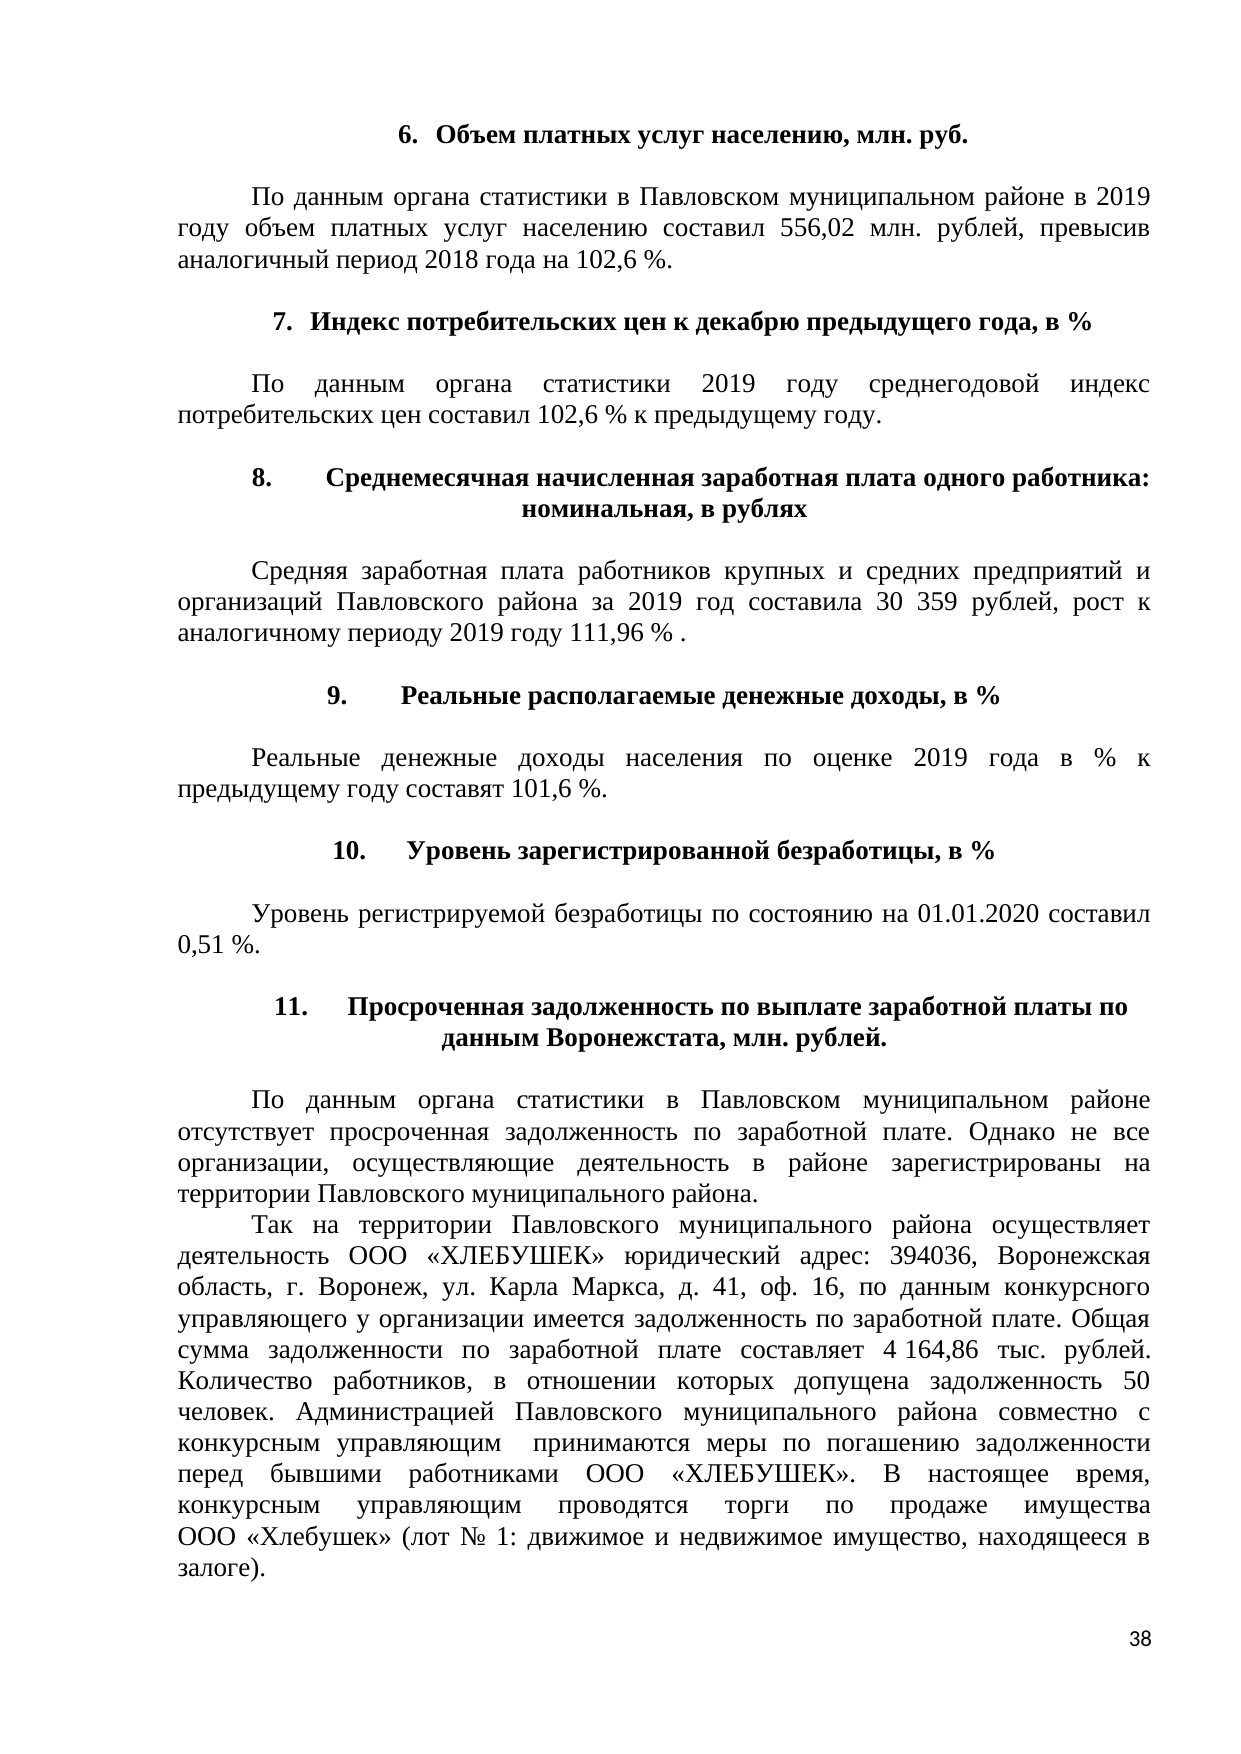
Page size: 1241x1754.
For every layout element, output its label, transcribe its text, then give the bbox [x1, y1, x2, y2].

list Реальные располагаемые денежные доходы, в % [177, 679, 1152, 710]
list Среднемесячная начисленная заработная плата одного работника: номинальная, в рублях [177, 461, 1152, 523]
text Уровень регистрируемой безработицы по состоянию на 01.01.2020 составил 0,51 %. [177, 897, 1152, 959]
text По данным органа статистики 2019 году среднегодовой индекс потребительских цен составил 102,6 % к предыдущему году. [177, 367, 1152, 429]
text Реальные денежные доходы населения по оценке 2019 года в % к предыдущему году составят 101,6 %. [177, 741, 1152, 803]
list Просроченная задолженность по выплате заработной платы по данным Воронежстата, млн. рублей. [177, 990, 1152, 1052]
text Так на территории Павловского муниципального района осуществляет деятельность ООО «ХЛЕБУШЕК» юридический адрес: 394036, Воронежская область, г. Воронеж, ул. Карла Маркса, д. 41, оф. 16, по данным конкурсного управляющего у организации имеется задолженность по заработной плате. Общая сумма задолженности по заработной плате составляет 4 164,86 тыс. рублей. Количество работников, в отношении которых допущена задолженность 50 человек. Администрацией Павловского муниципального района совместно с конкурсным управляющим принимаются меры по погашению задолженности перед бывшими работниками ООО «ХЛЕБУШЕК». В настоящее время, конкурсным управляющим проводятся торги по продаже имущества ООО «Хлебушек» (лот № 1: движимое и недвижимое имущество, находящееся в залоге). [177, 1208, 1152, 1582]
list Уровень зарегистрированной безработицы, в % [177, 834, 1152, 866]
text По данным органа статистики в Павловском муниципальном районе в 2019 году объем платных услуг населению составил 556,02 млн. рублей, превысив аналогичный период 2018 года на 102,6 %. [177, 180, 1152, 274]
text Средняя заработная плата работников крупных и средних предприятий и организаций Павловского района за 2019 год составила 30 359 рублей, рост к аналогичному периоду 2019 году 111,96 % . [177, 554, 1152, 648]
text По данным органа статистики в Павловском муниципальном районе отсутствует просроченная задолженность по заработной плате. Однако не все организации, осуществляющие деятельность в районе зарегистрированы на территории Павловского муниципального района. [177, 1084, 1152, 1208]
list Объем платных услуг населению, млн. руб. [215, 118, 1152, 149]
list Индекс потребительских цен к декабрю предыдущего года, в % [215, 305, 1152, 336]
